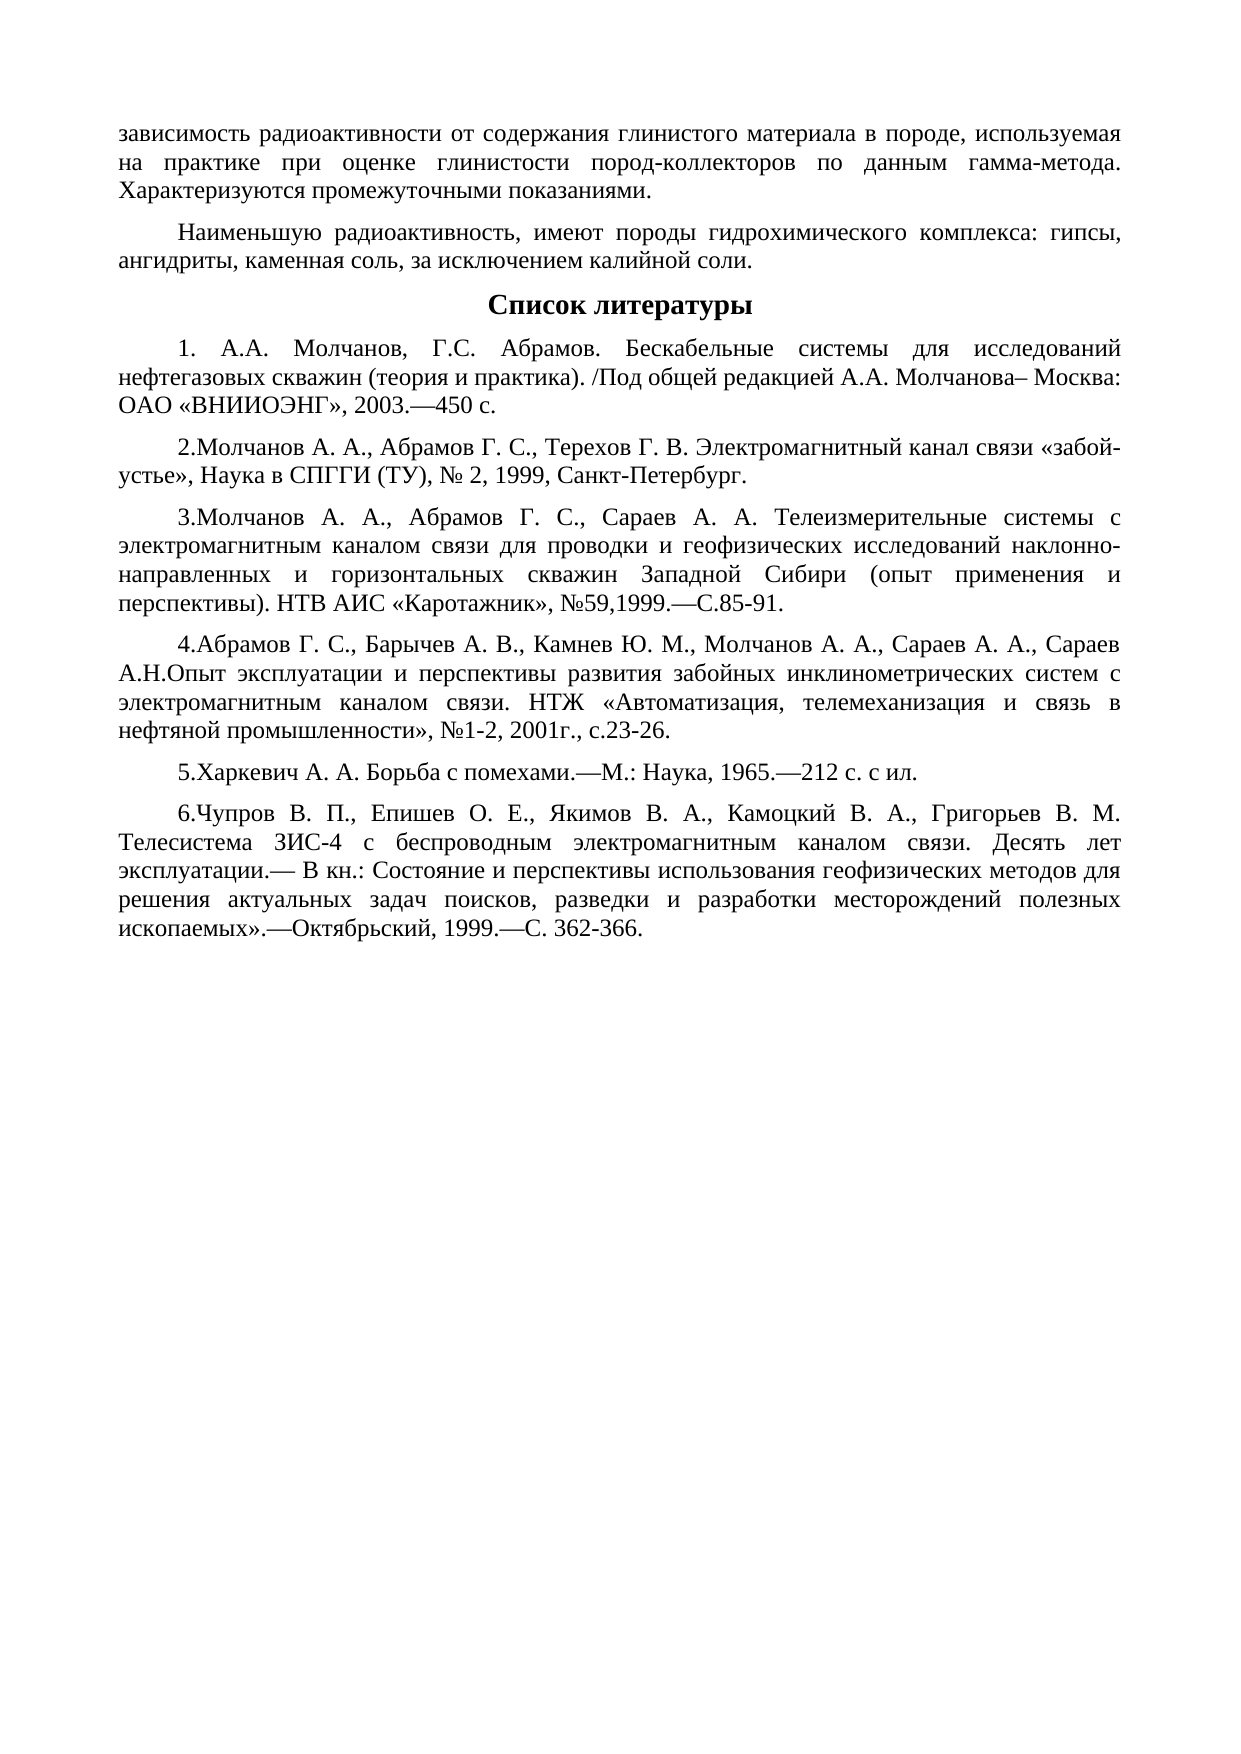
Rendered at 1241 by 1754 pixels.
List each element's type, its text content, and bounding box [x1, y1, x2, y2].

text 2.Молчанов А. А., Абрамов Г. С., Терехов Г. В. Электромагнитный канал связи «забой-устье», Наука в СПГГИ (ТУ), № 2, 1999, Санкт-Петербург. [118, 432, 1122, 489]
text Наименьшую радиоактивность, имеют породы гидрохимического комплекса: гипсы, ангидриты, каменная соль, за исключением калийной соли. [118, 217, 1122, 274]
text 1. А.А. Молчанов, Г.С. Абрамов. Бескабельные системы для исследований нефтегазовых скважин (теория и практика). /Под общей редакцией А.А. Молчанова– Москва: ОАО «ВНИИОЭНГ», 2003.—450 с. [118, 333, 1122, 419]
text 4.Абрамов Г. С., Барычев А. В., Камнев Ю. М., Молчанов А. А., Сараев А. А., Сараев А.Н.Опыт эксплуатации и перспективы развития забойных инклинометрических систем с электромагнитным каналом связи. НТЖ «Автоматизация, телемеханизация и связь в нефтяной промышленности», №1-2, 2001г., с.23-26. [118, 629, 1122, 744]
text 5.Харкевич А. А. Борьба с помехами.—М.: Наука, 1965.—212 с. с ил. [118, 757, 1122, 785]
text Список литературы [118, 287, 1122, 320]
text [118, 118, 1122, 204]
text 3.Молчанов А. А., Абрамов Г. С., Сараев А. А. Телеизмерительные системы с электромагнитным каналом связи для проводки и геофизических исследований наклонно-направленных и горизонтальных скважин Западной Сибири (опыт применения и перспективы). НТВ АИС «Каротажник», №59,1999.—С.85-91. [118, 502, 1122, 617]
text 6.Чупров В. П., Епишев О. Е., Якимов В. А., Камоцкий В. А., Григорьев В. М. Телесистема ЗИС-4 с беспроводным электромагнитным каналом связи. Десять лет эксплуатации.— В кн.: Состояние и перспективы использования геофизических методов для решения актуальных задач поисков, разведки и разработки месторождений полезных ископаемых».—Октябрьский, 1999.—С. 362-366. [118, 798, 1122, 942]
